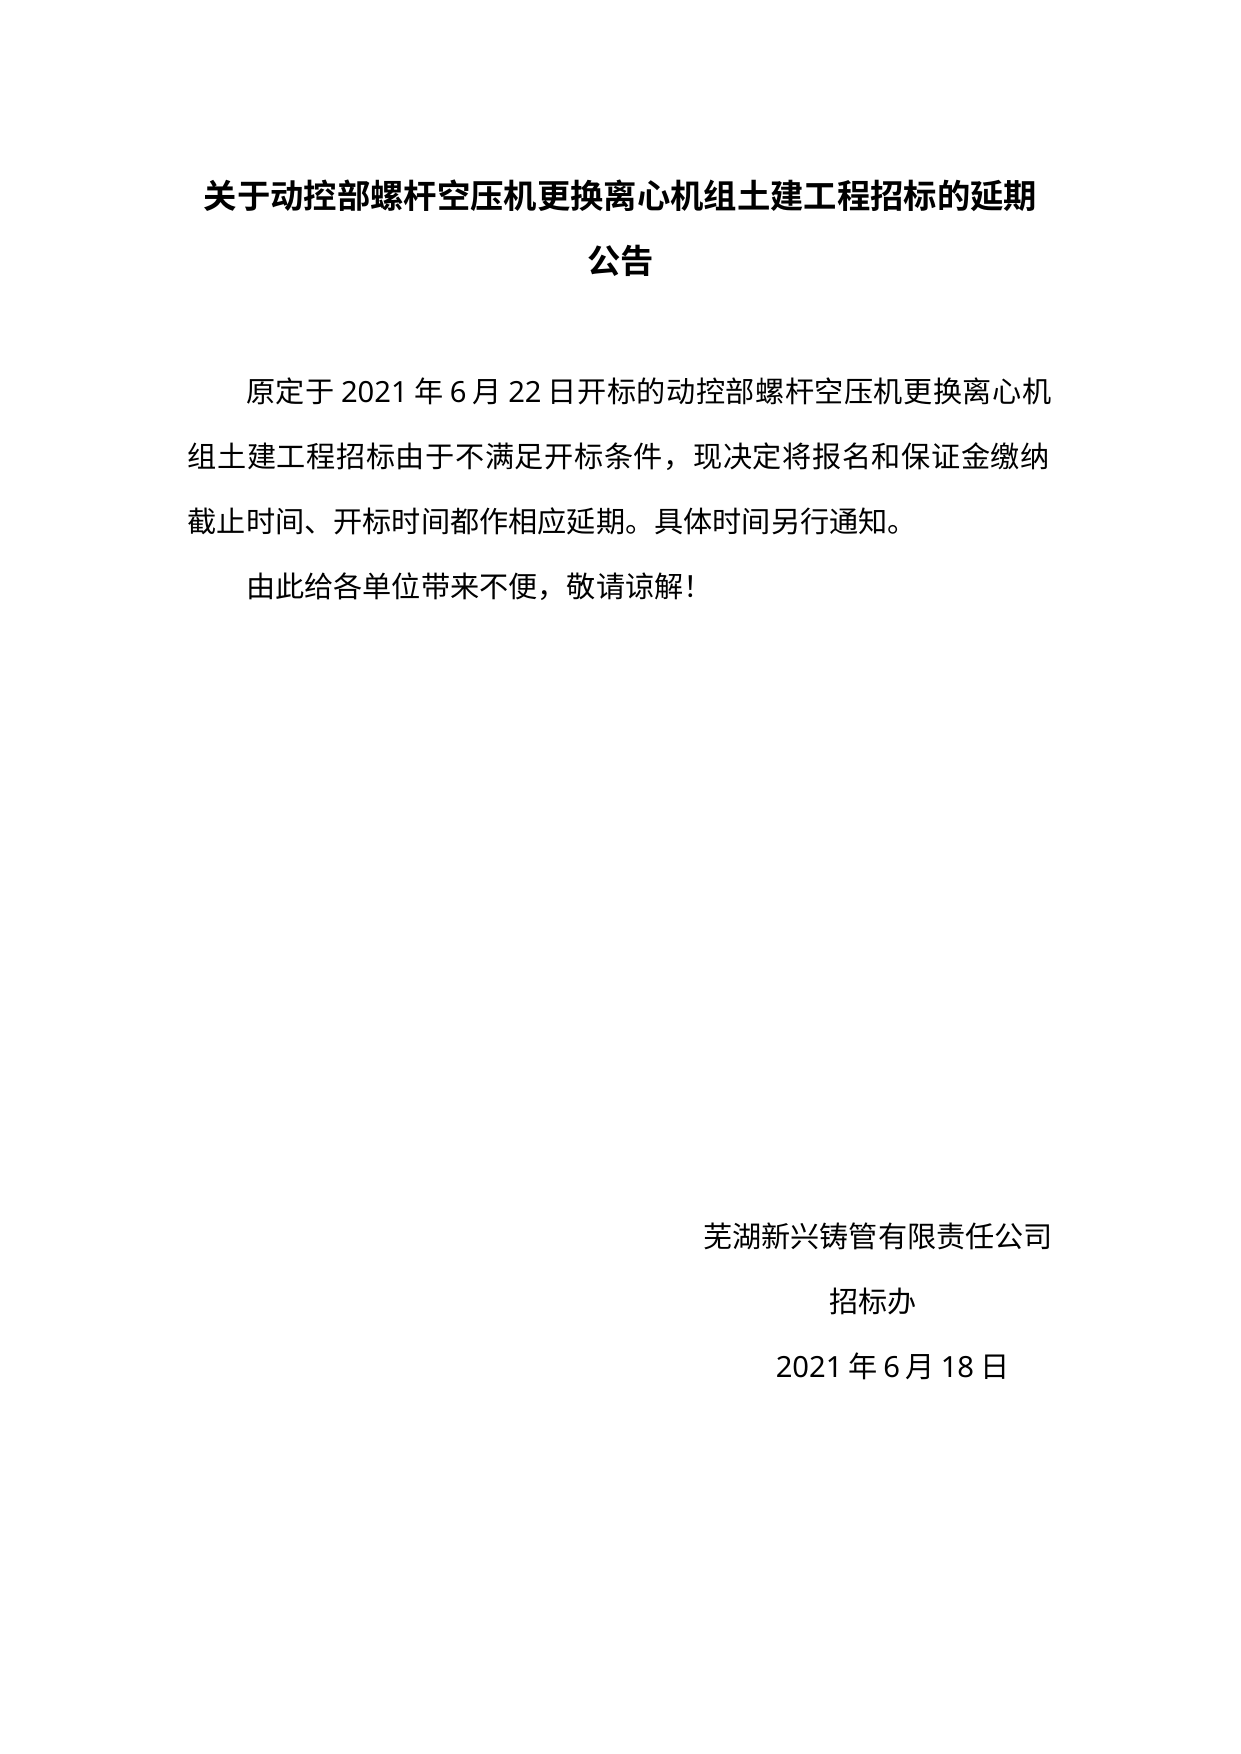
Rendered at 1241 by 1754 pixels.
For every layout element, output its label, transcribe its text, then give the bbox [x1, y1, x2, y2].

text 2021年6月18日 [187, 1332, 1053, 1397]
text 芜湖新兴铸管有限责任公司 [187, 1202, 1053, 1267]
text 由此给各单位带来不便，敬请谅解！ [187, 552, 1053, 617]
text 招标办 [187, 1267, 994, 1332]
text 原定于2021年6月22日开标的动控部螺杆空压机更换离心机组土建工程招标由于不满足开标条件，现决定将报名和保证金缴纳截止时间、开标时间都作相应延期。具体时间另行通知。 [187, 357, 1053, 552]
text 关于动控部螺杆空压机更换离心机组土建工程招标的延期公告 [187, 162, 1053, 292]
